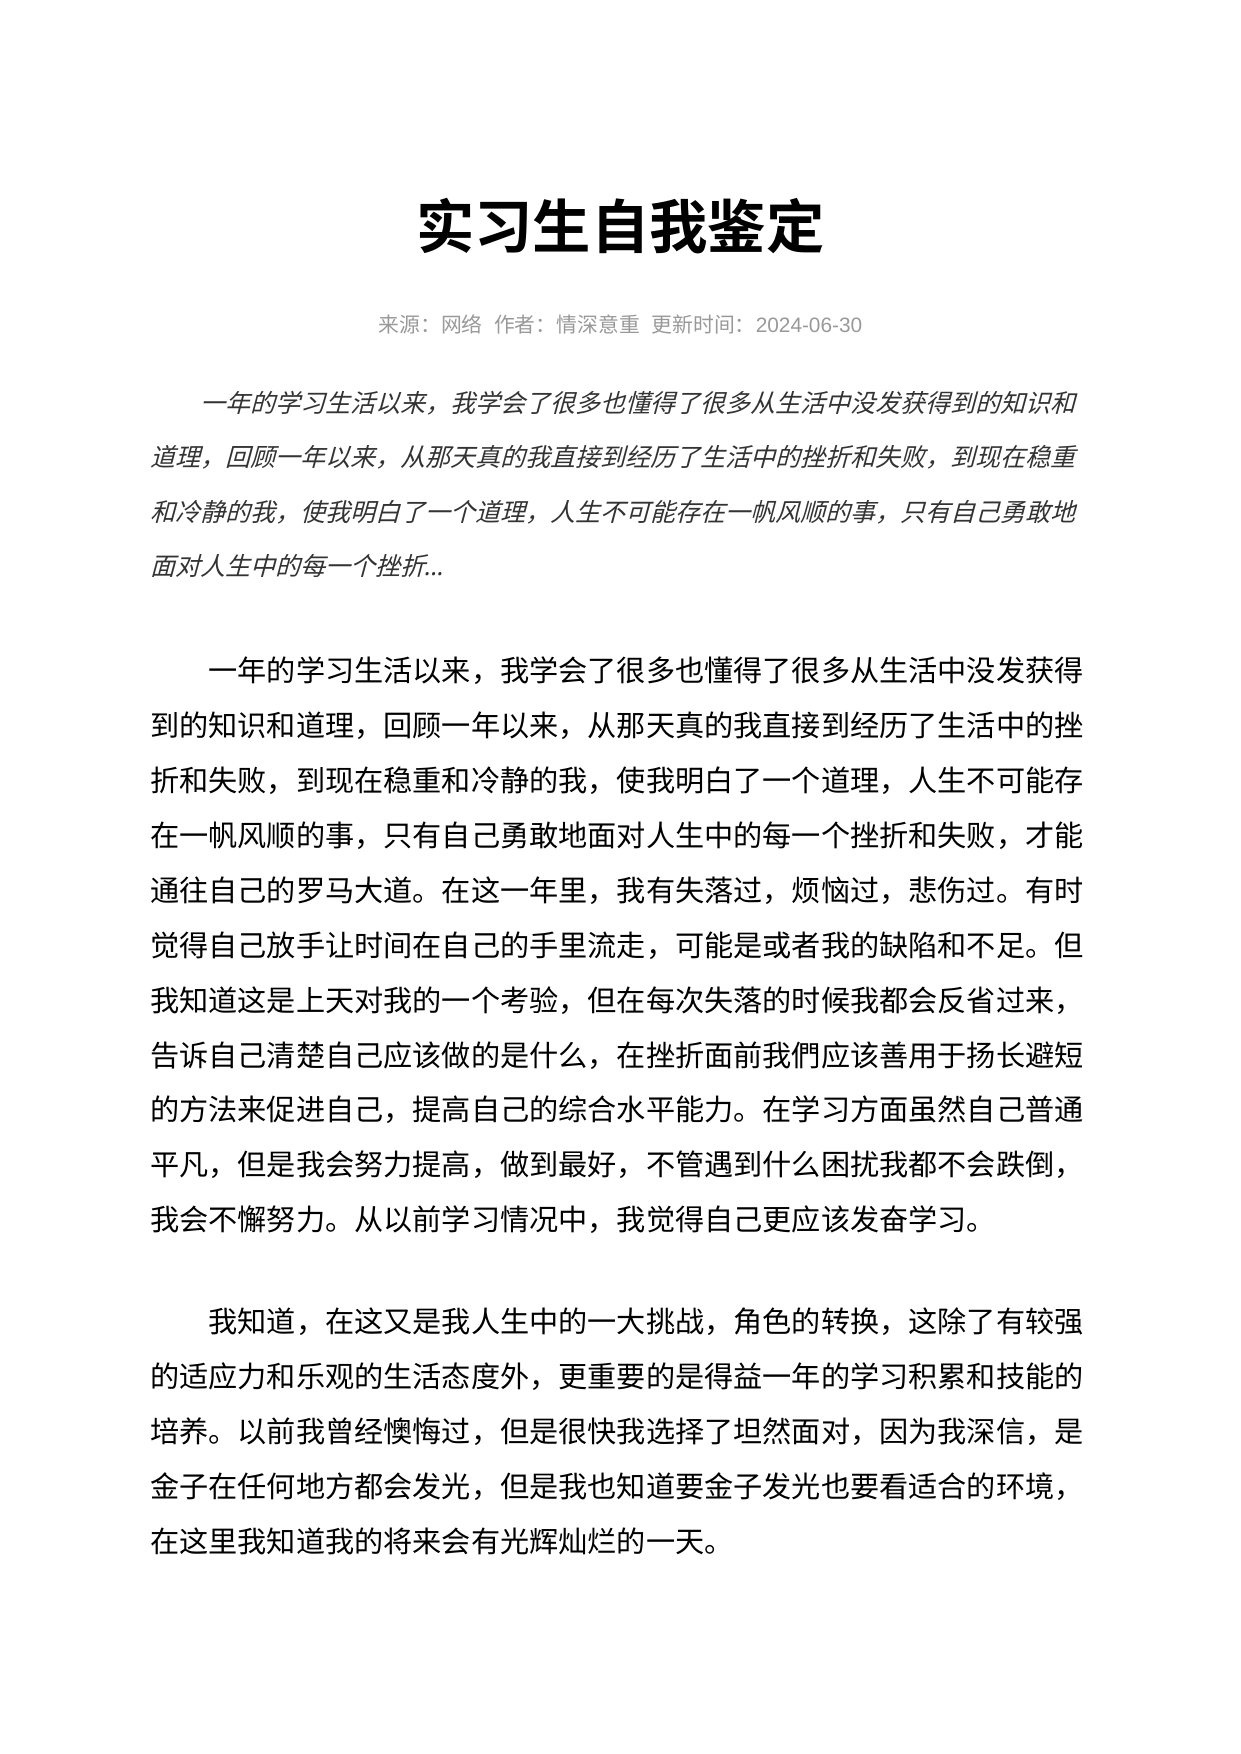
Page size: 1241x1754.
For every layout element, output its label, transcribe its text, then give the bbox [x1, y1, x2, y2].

text 一年的学习生活以来，我学会了很多也懂得了很多从生活中没发获得到的知识和道理，回顾一年以来，从那天真的我直接到经历了生活中的挫折和失败，到现在稳重和冷静的我，使我明白了一个道理，人生不可能存在一帆风顺的事，只有自己勇敢地面对人生中的每一个挫折和失败，才能通往自己的罗马大道。在这一年里，我有失落过，烦恼过，悲伤过。有时觉得自己放手让时间在自己的手里流走，可能是或者我的缺陷和不足。但我知道这是上天对我的一个考验，但在每次失落的时候我都会反省过来，告诉自己清楚自己应该做的是什么，在挫折面前我們应该善用于扬长避短的方法来促进自己，提高自己的综合水平能力。在学习方面虽然自己普通平凡，但是我会努力提高，做到最好，不管遇到什么困扰我都不会跌倒，我会不懈努力。从以前学习情况中，我觉得自己更应该发奋学习。 [150, 648, 1090, 1239]
text 来源：网络 作者：情深意重 更新时间：2024-06-30 [150, 313, 1090, 337]
subtitle 实习生自我鉴定 [150, 181, 1090, 266]
text 我知道，在这又是我人生中的一大挑战，角色的转换，这除了有较强的适应力和乐观的生活态度外，更重要的是得益一年的学习积累和技能的培养。以前我曾经懊悔过，但是很快我选择了坦然面对，因为我深信，是金子在任何地方都会发光，但是我也知道要金子发光也要看适合的环境，在这里我知道我的将来会有光辉灿烂的一天。 [150, 1298, 1090, 1560]
text 一年的学习生活以来，我学会了很多也懂得了很多从生活中没发获得到的知识和道理，回顾一年以来，从那天真的我直接到经历了生活中的挫折和失败，到现在稳重和冷静的我，使我明白了一个道理，人生不可能存在一帆风顺的事，只有自己勇敢地面对人生中的每一个挫折... [150, 383, 1090, 583]
